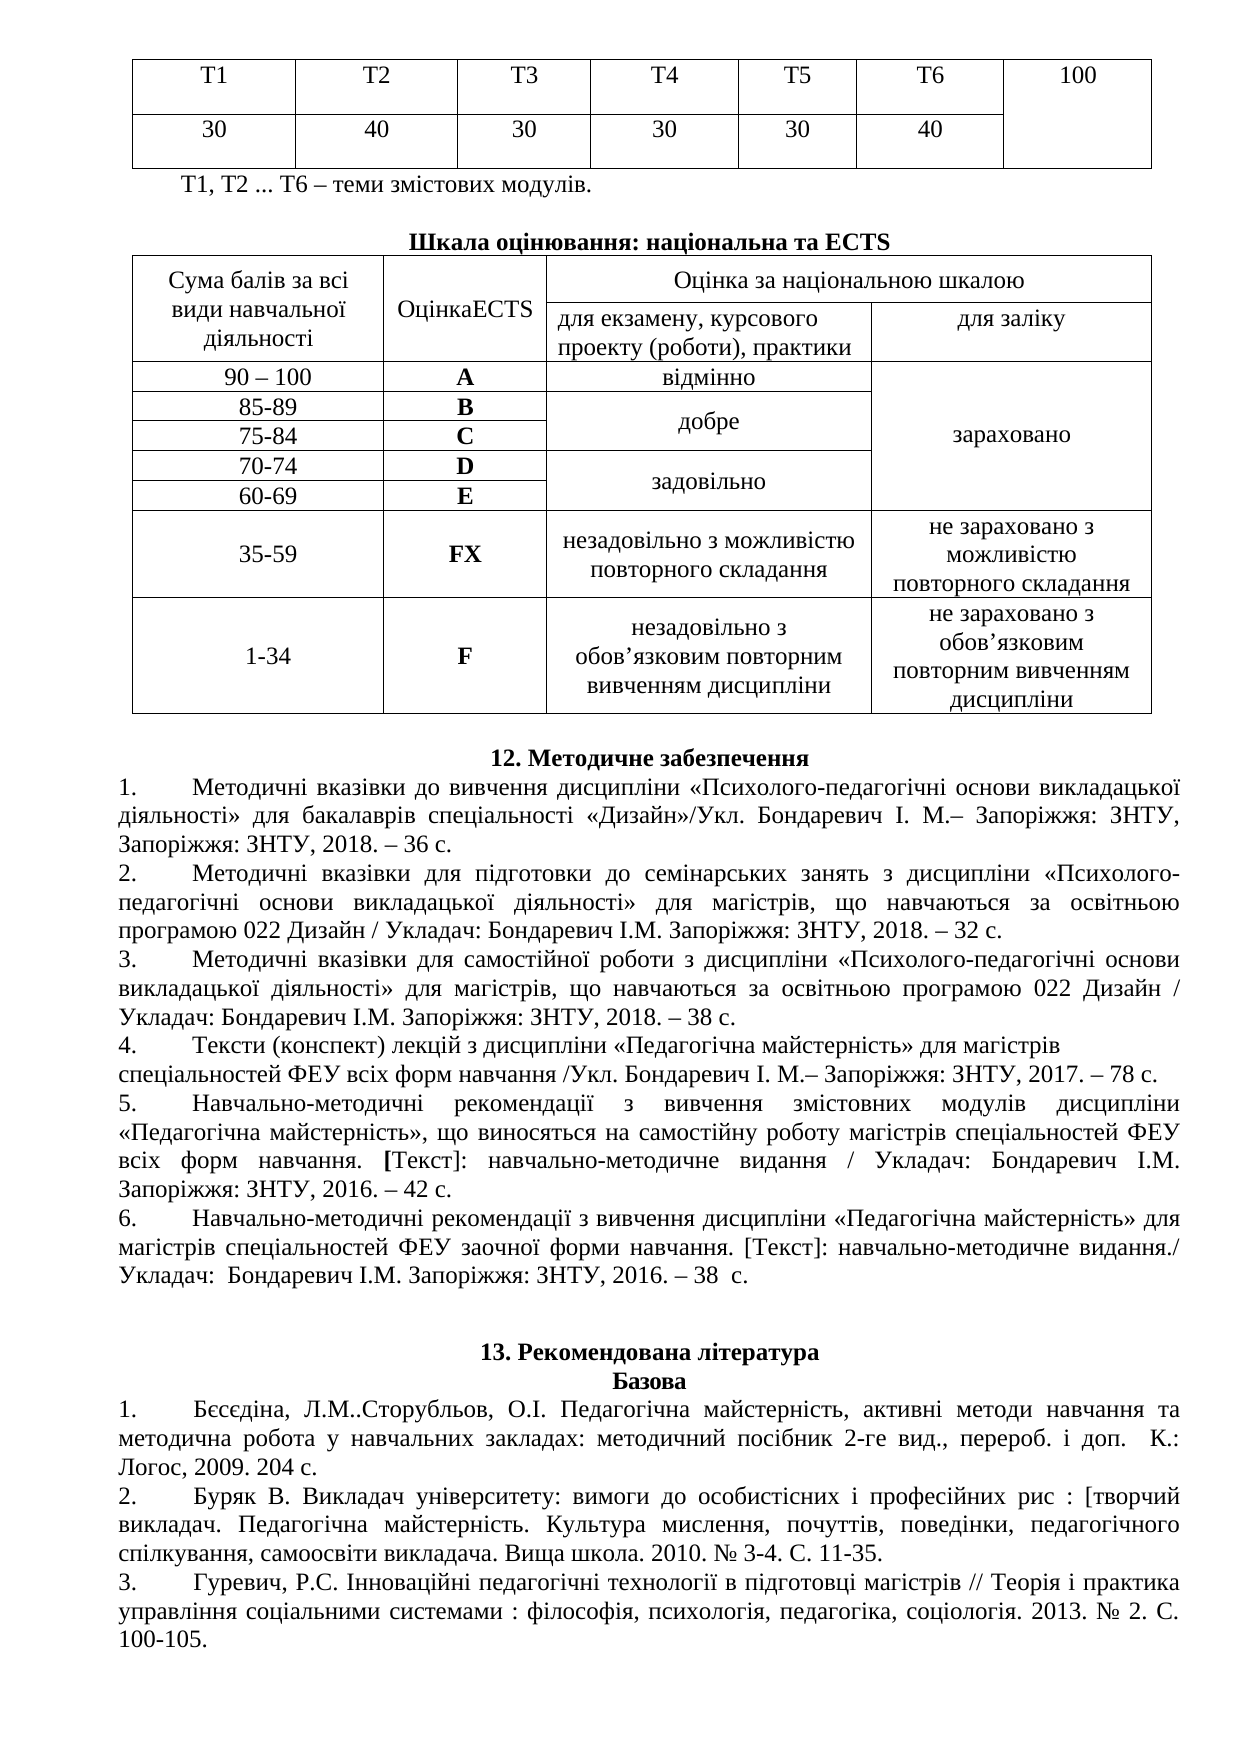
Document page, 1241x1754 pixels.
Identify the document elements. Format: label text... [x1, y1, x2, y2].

table_cell С [384, 421, 546, 450]
table_cell 30 [591, 115, 738, 168]
text Шкала оцінювання: національна та ECTS [118, 227, 1181, 255]
table_cell 90 – 100 [133, 362, 383, 391]
table_cell FX [384, 511, 546, 597]
table_cell 60-69 [133, 481, 383, 510]
list Тексти (конспект) лекцій з дисципліни «Педагогічна майстерність» для магістрів спеціальностей ФЕУ всіх форм навчання /Укл. Бондаревич І. М.– Запоріжжя: ЗНТУ, 2017. – 78 с. [118, 1030, 1181, 1088]
text 13. Рекомендована література [118, 1337, 1181, 1366]
table_cell 75-84 [133, 421, 383, 450]
table_cell 40 [857, 115, 1003, 168]
table_cell Т3 [458, 60, 590, 113]
text Базова [118, 1366, 1181, 1394]
list Навчально-методичні рекомендації з вивчення змістовних модулів дисципліни «Педагогічна майстерність», що виносяться на самостійну роботу магістрів спеціальностей ФЕУ всіх форм навчання. [Текст]: навчально-методичне видання / Укладач: Бондаревич І.М. Запоріжжя: ЗНТУ, 2016. – 42 с. [118, 1088, 1181, 1203]
table_cell Е [384, 481, 546, 510]
table_header ОцінкаECTS [384, 256, 546, 361]
list Буряк В. Викладач університету: вимоги до особистісних і професійних рис : [творчий викладач. Педагогічна майстерність. Культура мислення, почуттів, поведінки, педагогічного спілкування, самоосвіти викладача. Вища школа. 2010. № 3-4. С. 11-35. [118, 1481, 1181, 1567]
table_cell 30 [739, 115, 856, 168]
table_cell задовільно [547, 451, 871, 510]
list Методичні вказівки для самостійної роботи з дисципліни «Психолого-педагогічні основи викладацької діяльності» для магістрів, що навчаються за освітньою програмою 022 Дизайн / Укладач: Бондаревич І.М. Запоріжжя: ЗНТУ, 2018. – 38 с. [118, 944, 1181, 1030]
table_cell зараховано [872, 362, 1151, 510]
table_cell 30 [133, 115, 295, 168]
table_cell D [384, 451, 546, 480]
table_cell Т4 [591, 60, 738, 113]
table_cell А [384, 362, 546, 391]
table_cell не зараховано з можливістю повторного складання [872, 511, 1151, 597]
table_cell Т2 [296, 60, 457, 113]
table_cell В [384, 392, 546, 420]
table_cell 70-74 [133, 451, 383, 480]
list Навчально-методичні рекомендації з вивчення дисципліни «Педагогічна майстерність» для магістрів спеціальностей ФЕУ заочної форми навчання. [Текст]: навчально-методичне видання./ Укладач: Бондаревич І.М. Запоріжжя: ЗНТУ, 2016. – 38 с. [118, 1203, 1181, 1289]
table_cell добре [547, 392, 871, 450]
text Т1, Т2 ... Т6 – теми змістових модулів. [118, 169, 1181, 198]
table_cell F [384, 598, 546, 713]
table_cell відмінно [547, 362, 871, 391]
table_cell для заліку [872, 303, 1151, 361]
table_header Оцінка за національною шкалою [547, 256, 1151, 302]
table_header Сума балів за всі види навчальної діяльності [133, 256, 383, 361]
table_cell для екзамену, курсового проекту (роботи), практики [547, 303, 871, 361]
table_cell 1-34 [133, 598, 383, 713]
table_cell 85-89 [133, 392, 383, 420]
list Методичні вказівки до вивчення дисципліни «Психолого-педагогічні основи викладацької діяльності» для бакалаврів спеціальності «Дизайн»/Укл. Бондаревич І. М.– Запоріжжя: ЗНТУ, Запоріжжя: ЗНТУ, 2018. – 36 с. [118, 772, 1181, 858]
table_cell незадовільно з обов’язковим повторним вивченням дисципліни [547, 598, 871, 713]
table_cell не зараховано з обов’язковим повторним вивченням дисципліни [872, 598, 1151, 713]
table_cell Т6 [857, 60, 1003, 113]
table_cell 100 [1004, 60, 1151, 168]
table_cell Т1 [133, 60, 295, 113]
table_cell 35-59 [133, 511, 383, 597]
table_cell 30 [458, 115, 590, 168]
list Гуревич, Р.С. Інноваційні педагогічні технології в підготовці магістрів // Теорія і практика управління соціальними системами : філософія, психологія, педагогіка, соціологія. 2013. № 2. С. 100-105. [118, 1567, 1181, 1653]
text 12. Методичне забезпечення [118, 743, 1181, 772]
table_cell незадовільно з можливістю повторного складання [547, 511, 871, 597]
table_cell Т5 [739, 60, 856, 113]
list Методичні вказівки для підготовки до семінарських занять з дисципліни «Психолого-педагогічні основи викладацької діяльності» для магістрів, що навчаються за освітньою програмою 022 Дизайн / Укладач: Бондаревич І.М. Запоріжжя: ЗНТУ, 2018. – 32 с. [118, 858, 1181, 944]
table_cell 40 [296, 115, 457, 168]
list Бєсєдіна, Л.М..Сторубльов, О.І. Педагогічна майстерність, активні методи навчання та методична робота у навчальних закладах: методичний посібник 2-ге вид., перероб. і доп. К.: Логос, 2009. 204 с. [118, 1394, 1181, 1481]
